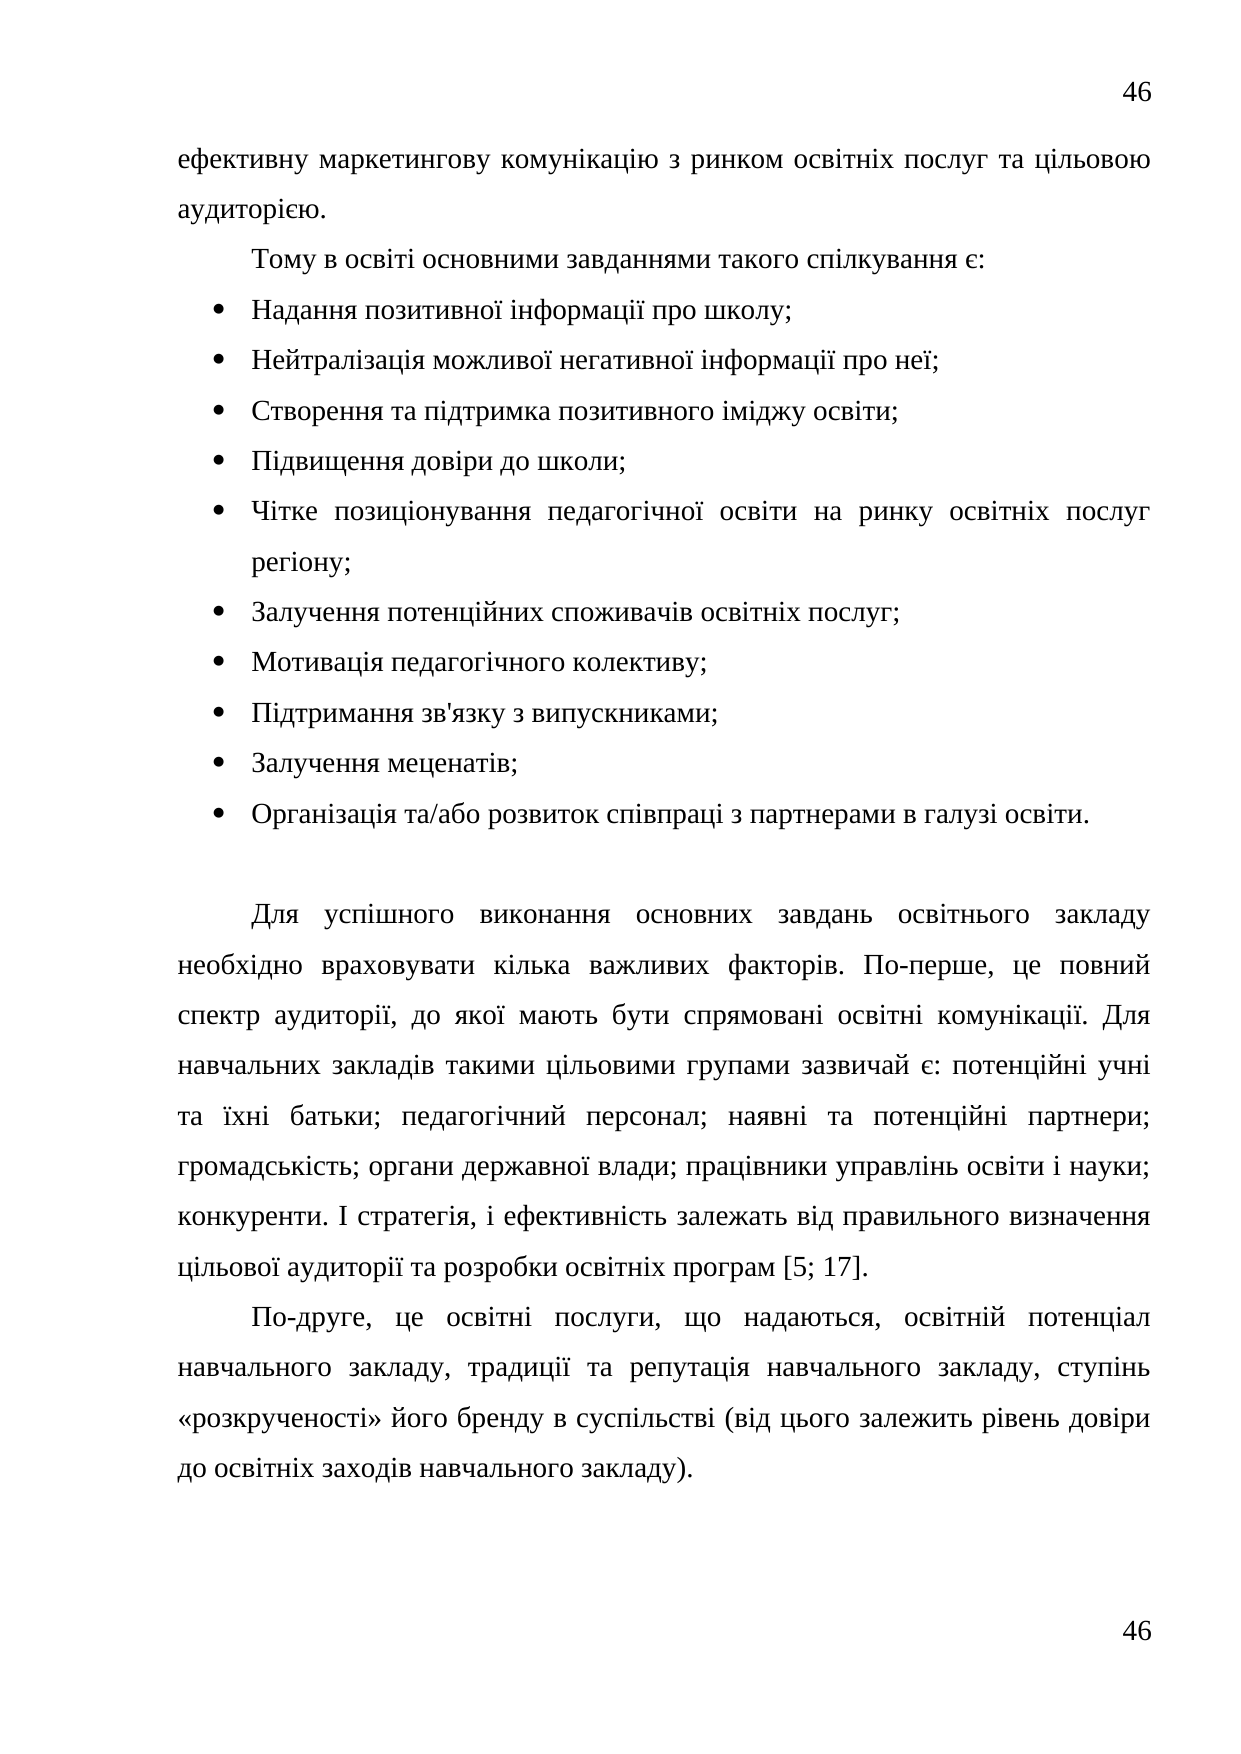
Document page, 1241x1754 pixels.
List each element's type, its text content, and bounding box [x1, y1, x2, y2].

text По-друге, це освітні послуги, що надаються, освітній потенціал навчального закладу, традиції та репутація навчального закладу, ступінь «розкрученості» його бренду в суспільстві (від цього залежить рівень довіри до освітніх заходів навчального закладу). [177, 1299, 1152, 1483]
list Залучення меценатів; [213, 745, 1152, 779]
list Мотивація педагогічного колективу; [213, 644, 1152, 678]
list Підтримання зв'язку з випускниками; [213, 695, 1152, 729]
text Тому в освіті основними завданнями такого спілкування є: [177, 241, 1152, 275]
text Для успішного виконання основних завдань освітнього закладу необхідно враховувати кілька важливих факторів. По-перше, це повний спектр аудиторії, до якої мають бути спрямовані освітні комунікації. Для навчальних закладів такими цільовими групами зазвичай є: потенційні учні та їхні батьки; педагогічний персонал; наявні та потенційні партнери; громадськість; органи державної влади; працівники управлінь освіти і науки; конкуренти. І стратегія, і ефективність залежать від правильного визначення цільової аудиторії та розробки освітніх програм [5; 17]. [177, 897, 1152, 1282]
list Нейтралізація можливої негативної інформації про неї; [213, 342, 1152, 376]
list Чітке позиціонування педагогічної освіти на ринку освітніх послуг регіону; [213, 493, 1152, 577]
list Організація та/або розвиток співпраці з партнерами в галузі освіти. [213, 796, 1152, 829]
list Створення та підтримка позитивного іміджу освіти; [213, 393, 1152, 426]
list Надання позитивної інформації про школу; [213, 292, 1152, 325]
list Залучення потенційних споживачів освітніх послуг; [213, 594, 1152, 628]
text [177, 141, 1152, 225]
list Підвищення довіри до школи; [213, 443, 1152, 477]
